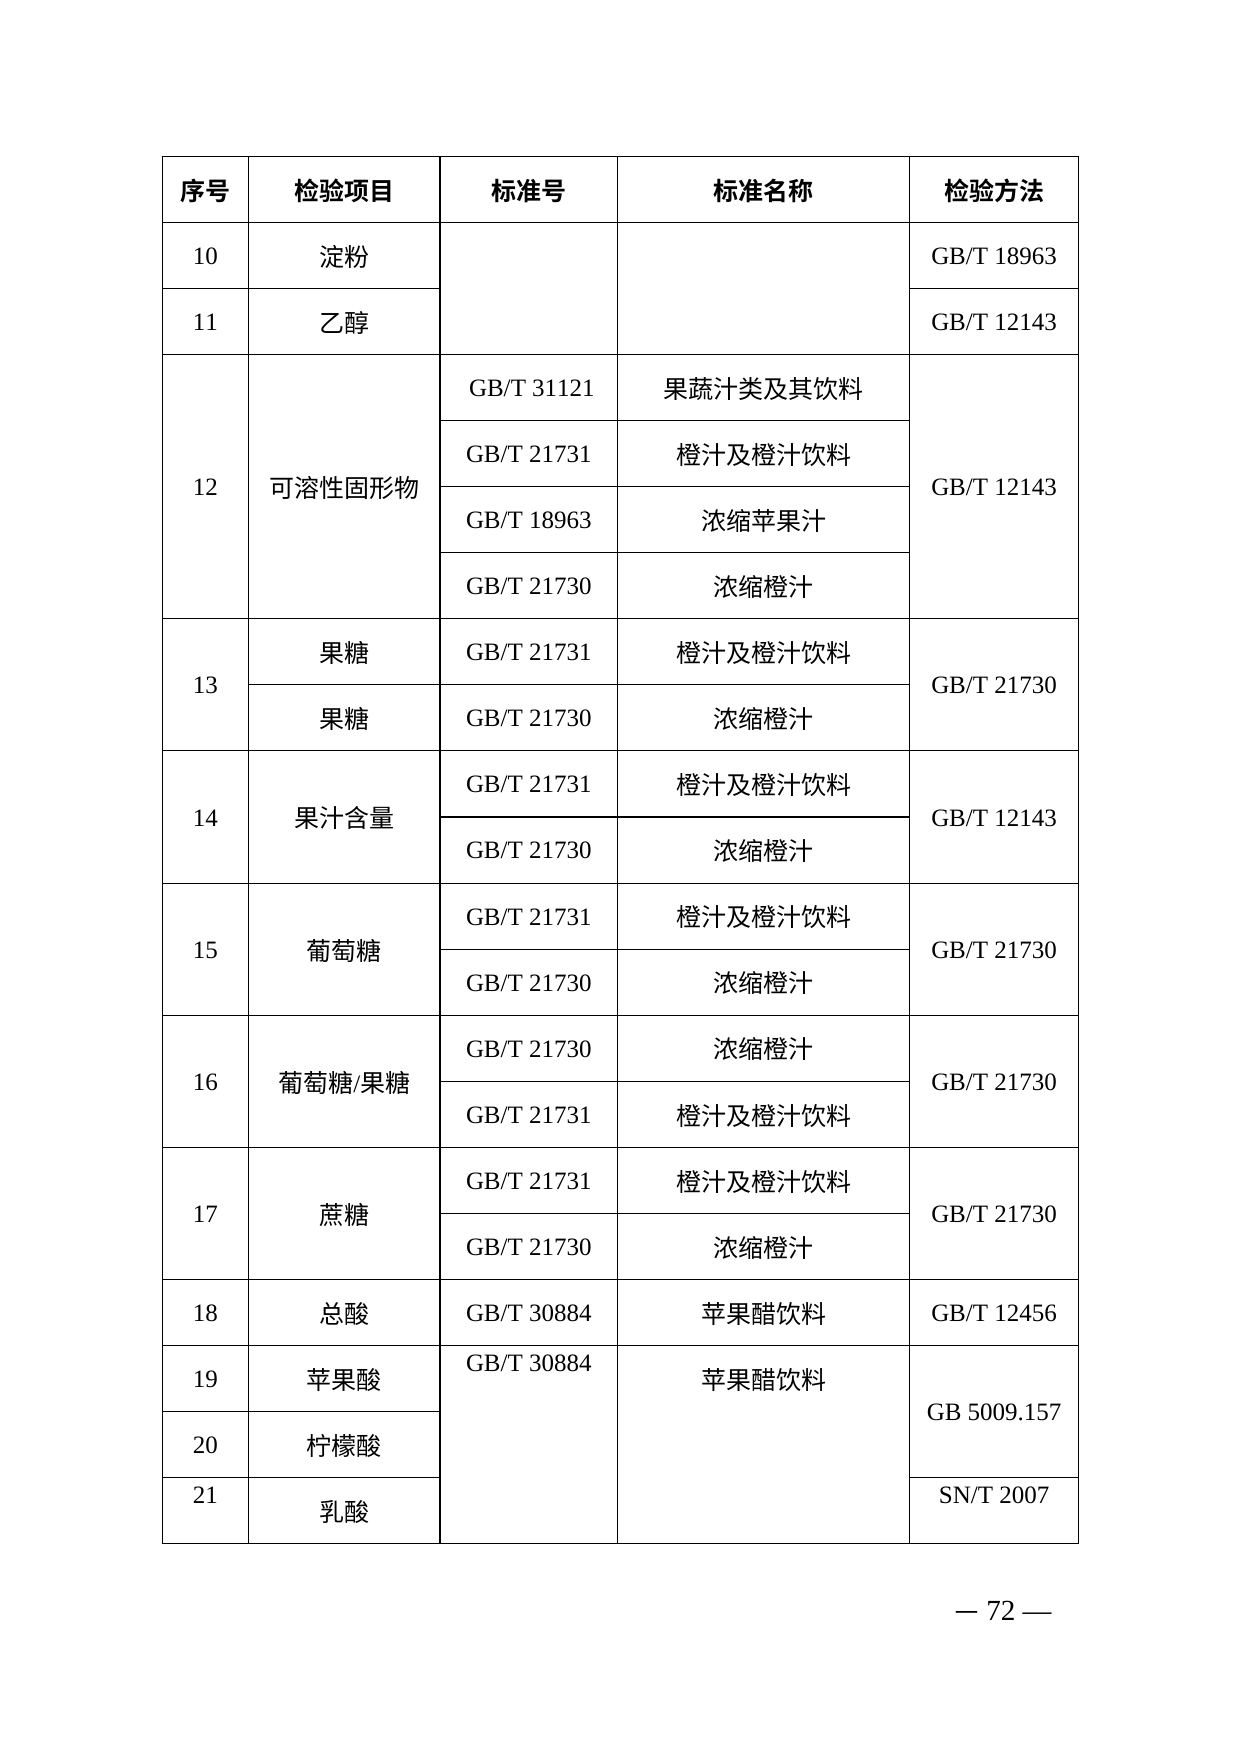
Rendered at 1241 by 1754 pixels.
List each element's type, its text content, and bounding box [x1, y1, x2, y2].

table_cell GB/T 21730 [441, 553, 617, 618]
table_cell GB/T 21730 [910, 884, 1078, 1014]
table_cell 果汁含量 [249, 751, 439, 882]
table_cell 苹果醋饮料 [618, 1280, 909, 1345]
table_cell GB/T 18963 [910, 223, 1078, 288]
table_header 标准号 [441, 157, 617, 222]
table_cell 总酸 [249, 1280, 439, 1345]
table_cell 橙汁及橙汁饮料 [618, 1082, 909, 1147]
table_cell SN/T 2007 [910, 1478, 1078, 1543]
table_cell 橙汁及橙汁饮料 [618, 1148, 909, 1213]
table_cell GB/T 21731 [441, 619, 617, 684]
table_cell 果蔬汁类及其饮料 [618, 355, 909, 420]
table_cell GB/T 30884 [441, 1280, 617, 1345]
table_cell 果糖 [249, 619, 439, 684]
table_cell GB/T 21731 [441, 1148, 617, 1213]
table_cell 浓缩橙汁 [618, 1016, 909, 1081]
table_cell 柠檬酸 [249, 1412, 439, 1477]
table_cell GB/T 12143 [910, 355, 1078, 618]
table_cell GB/T 30884 [441, 1346, 617, 1543]
table_cell 浓缩橙汁 [618, 1214, 909, 1279]
table_cell GB/T 12456 [910, 1280, 1078, 1345]
table_cell 15 [163, 884, 248, 1014]
table_cell 14 [163, 751, 248, 882]
table_cell 橙汁及橙汁饮料 [618, 751, 909, 816]
table_cell 浓缩橙汁 [618, 950, 909, 1014]
table_cell 18 [163, 1280, 248, 1345]
table_cell GB/T 21730 [441, 818, 617, 882]
table_cell GB/T 12143 [910, 289, 1078, 354]
table_cell GB/T 21730 [441, 1016, 617, 1081]
table_cell GB/T 21730 [441, 685, 617, 750]
table_header 检验方法 [910, 157, 1078, 222]
table_cell 可溶性固形物 [249, 355, 439, 618]
table_cell 蔗糖 [249, 1148, 439, 1279]
table_cell 苹果醋饮料 [618, 1346, 909, 1543]
table_cell GB 5009.157 [910, 1346, 1078, 1477]
table_cell 21 [163, 1478, 248, 1543]
table_cell GB/T 21731 [441, 1082, 617, 1147]
table_cell GB/T 21730 [441, 950, 617, 1014]
table_cell 果糖 [249, 685, 439, 750]
table_cell GB/T 12143 [910, 751, 1078, 882]
table_cell GB/T 21730 [910, 619, 1078, 750]
table_cell 浓缩橙汁 [618, 818, 909, 882]
table_cell 20 [163, 1412, 248, 1477]
table_cell 11 [163, 289, 248, 354]
table_cell 12 [163, 355, 248, 618]
table_cell 苹果酸 [249, 1346, 439, 1411]
table_cell 乳酸 [249, 1478, 439, 1543]
table_cell GB/T 21730 [910, 1148, 1078, 1279]
table_cell 葡萄糖 [249, 884, 439, 1014]
table_header 检验项目 [249, 157, 439, 222]
table_cell GB/T 21730 [910, 1016, 1078, 1147]
table_cell GB/T 21731 [441, 751, 617, 816]
table_cell GB/T 21731 [441, 421, 617, 486]
table_cell GB/T 18963 [441, 487, 617, 552]
table_cell 浓缩橙汁 [618, 553, 909, 618]
table_cell 浓缩苹果汁 [618, 487, 909, 552]
table_cell 淀粉 [249, 223, 439, 288]
table_cell 乙醇 [249, 289, 439, 354]
table_cell 橙汁及橙汁饮料 [618, 884, 909, 948]
table_cell 橙汁及橙汁饮料 [618, 619, 909, 684]
table_cell 19 [163, 1346, 248, 1411]
table_cell 橙汁及橙汁饮料 [618, 421, 909, 486]
table_cell 浓缩橙汁 [618, 685, 909, 750]
table_cell 10 [163, 223, 248, 288]
table_cell 13 [163, 619, 248, 750]
table_cell 16 [163, 1016, 248, 1147]
table_cell GB/T 31121 [441, 355, 617, 420]
table_cell GB/T 21731 [441, 884, 617, 948]
table_header 标准名称 [618, 157, 909, 222]
table_cell GB/T 21730 [441, 1214, 617, 1279]
table_header 序号 [163, 157, 248, 222]
table_cell 葡萄糖/果糖 [249, 1016, 439, 1147]
table_cell 17 [163, 1148, 248, 1279]
